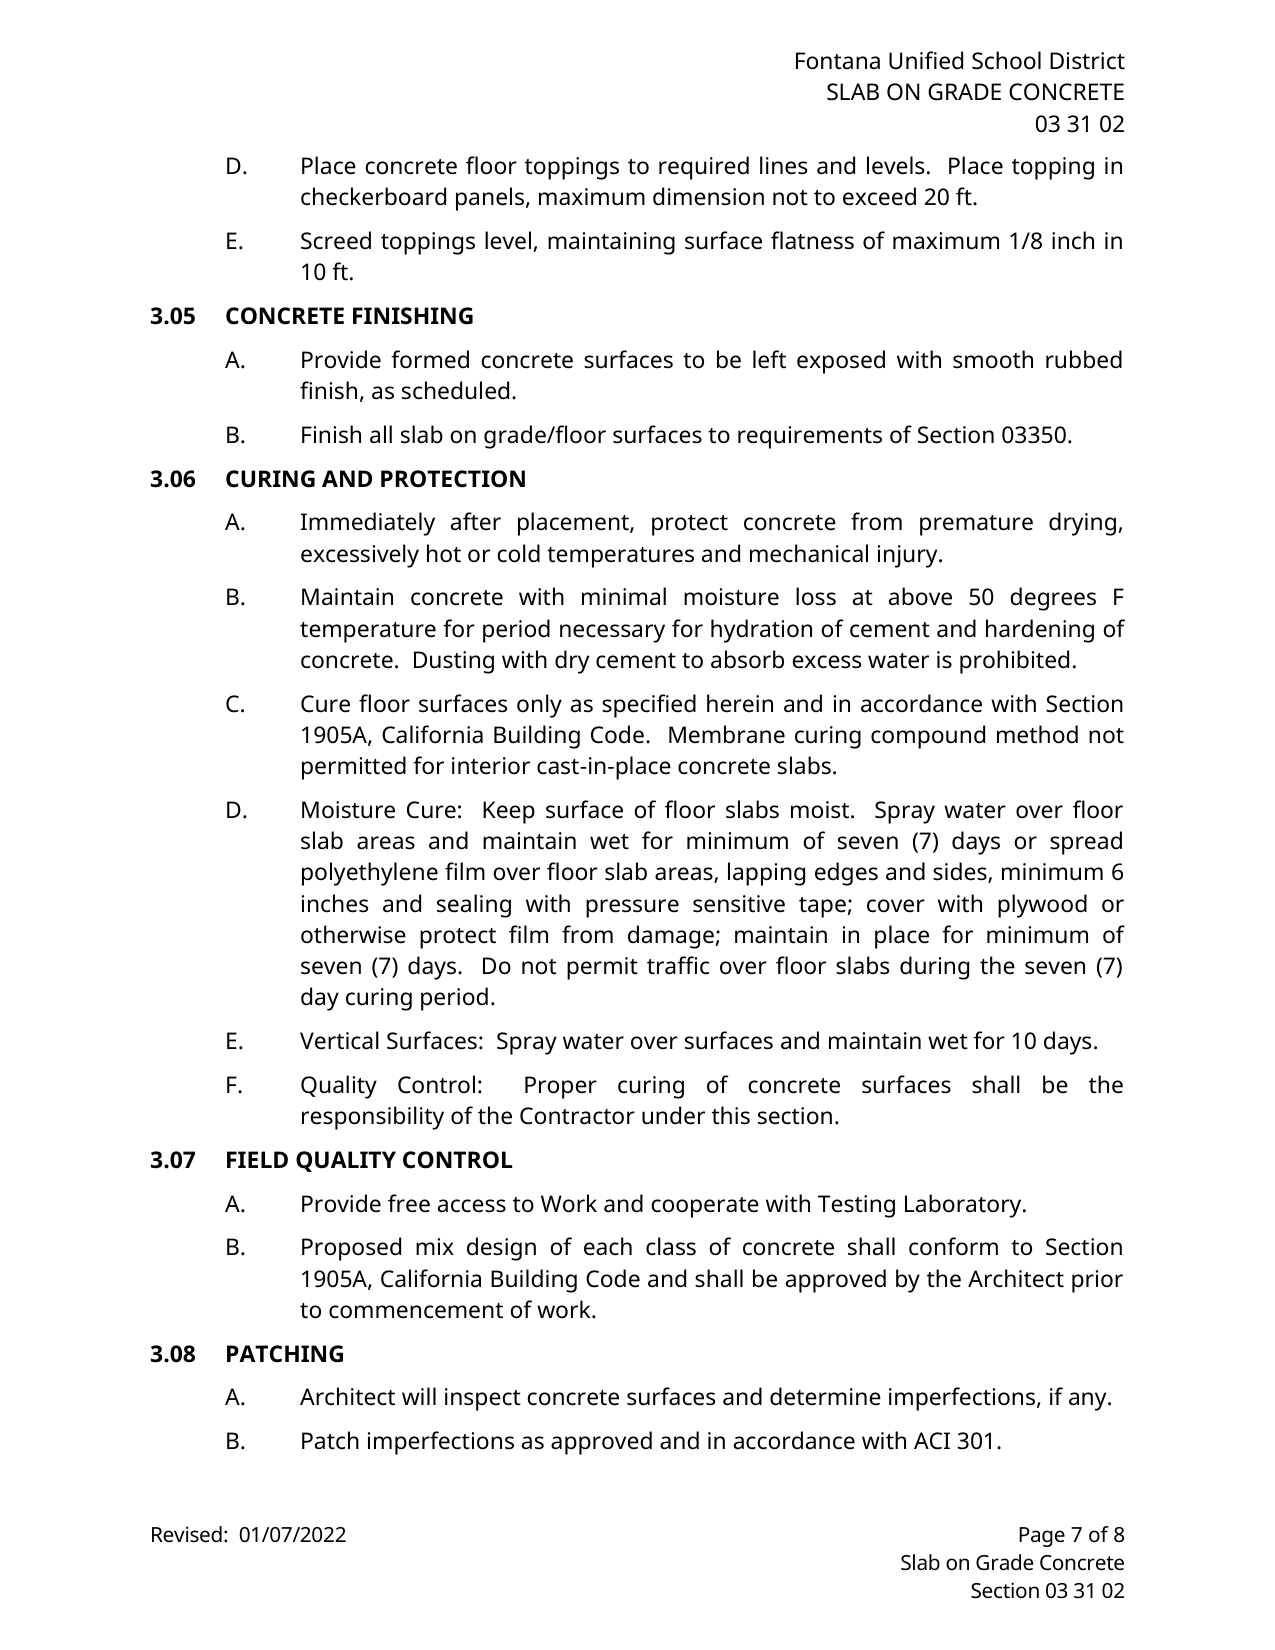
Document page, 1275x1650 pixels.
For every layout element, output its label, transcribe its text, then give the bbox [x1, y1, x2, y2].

list Patch imperfections as approved and in accordance with ACI 301. [225, 1425, 1125, 1456]
list Provide formed concrete surfaces to be left exposed with smooth rubbed finish, as scheduled. [225, 344, 1125, 406]
list Provide free access to Work and cooperate with Testing Laboratory. [225, 1187, 1125, 1219]
list Vertical Surfaces: Spray water over surfaces and maintain wet for 10 days. [225, 1025, 1125, 1056]
list CONCRETE FINISHING [150, 300, 1125, 331]
list Quality Control: Proper curing of concrete surfaces shall be the responsibility of the Contractor under this section. [225, 1069, 1125, 1131]
list Finish all slab on grade/floor surfaces to requirements of Section 03350. [225, 419, 1125, 450]
list CURING AND PROTECTION [150, 462, 1125, 494]
list Moisture Cure: Keep surface of floor slabs moist. Spray water over floor slab areas and maintain wet for minimum of seven (7) days or spread polyethylene film over floor slab areas, lapping edges and sides, minimum 6 inches and sealing with pressure sensitive tape; cover with plywood or otherwise protect film from damage; maintain in place for minimum of seven (7) days. Do not permit traffic over floor slabs during the seven (7) day curing period. [225, 794, 1125, 1012]
list Proposed mix design of each class of concrete shall conform to Section 1905A, California Building Code and shall be approved by the Architect prior to commencement of work. [225, 1231, 1125, 1325]
list Maintain concrete with minimal moisture loss at above 50 degrees F temperature for period necessary for hydration of cement and hardening of concrete. Dusting with dry cement to absorb excess water is prohibited. [225, 581, 1125, 675]
list Immediately after placement, protect concrete from premature drying, excessively hot or cold temperatures and mechanical injury. [225, 506, 1125, 569]
list PATCHING [150, 1337, 1125, 1369]
list Screed toppings level, maintaining surface flatness of maximum 1/8 inch in 10 ft. [225, 225, 1125, 287]
list Place concrete floor toppings to required lines and levels. Place topping in checkerboard panels, maximum dimension not to exceed 20 ft. [225, 150, 1125, 212]
list Architect will inspect concrete surfaces and determine imperfections, if any. [225, 1381, 1125, 1412]
list FIELD QUALITY CONTROL [150, 1144, 1125, 1175]
list Cure floor surfaces only as specified herein and in accordance with Section 1905A, California Building Code. Membrane curing compound method not permitted for interior cast-in-place concrete slabs. [225, 687, 1125, 781]
